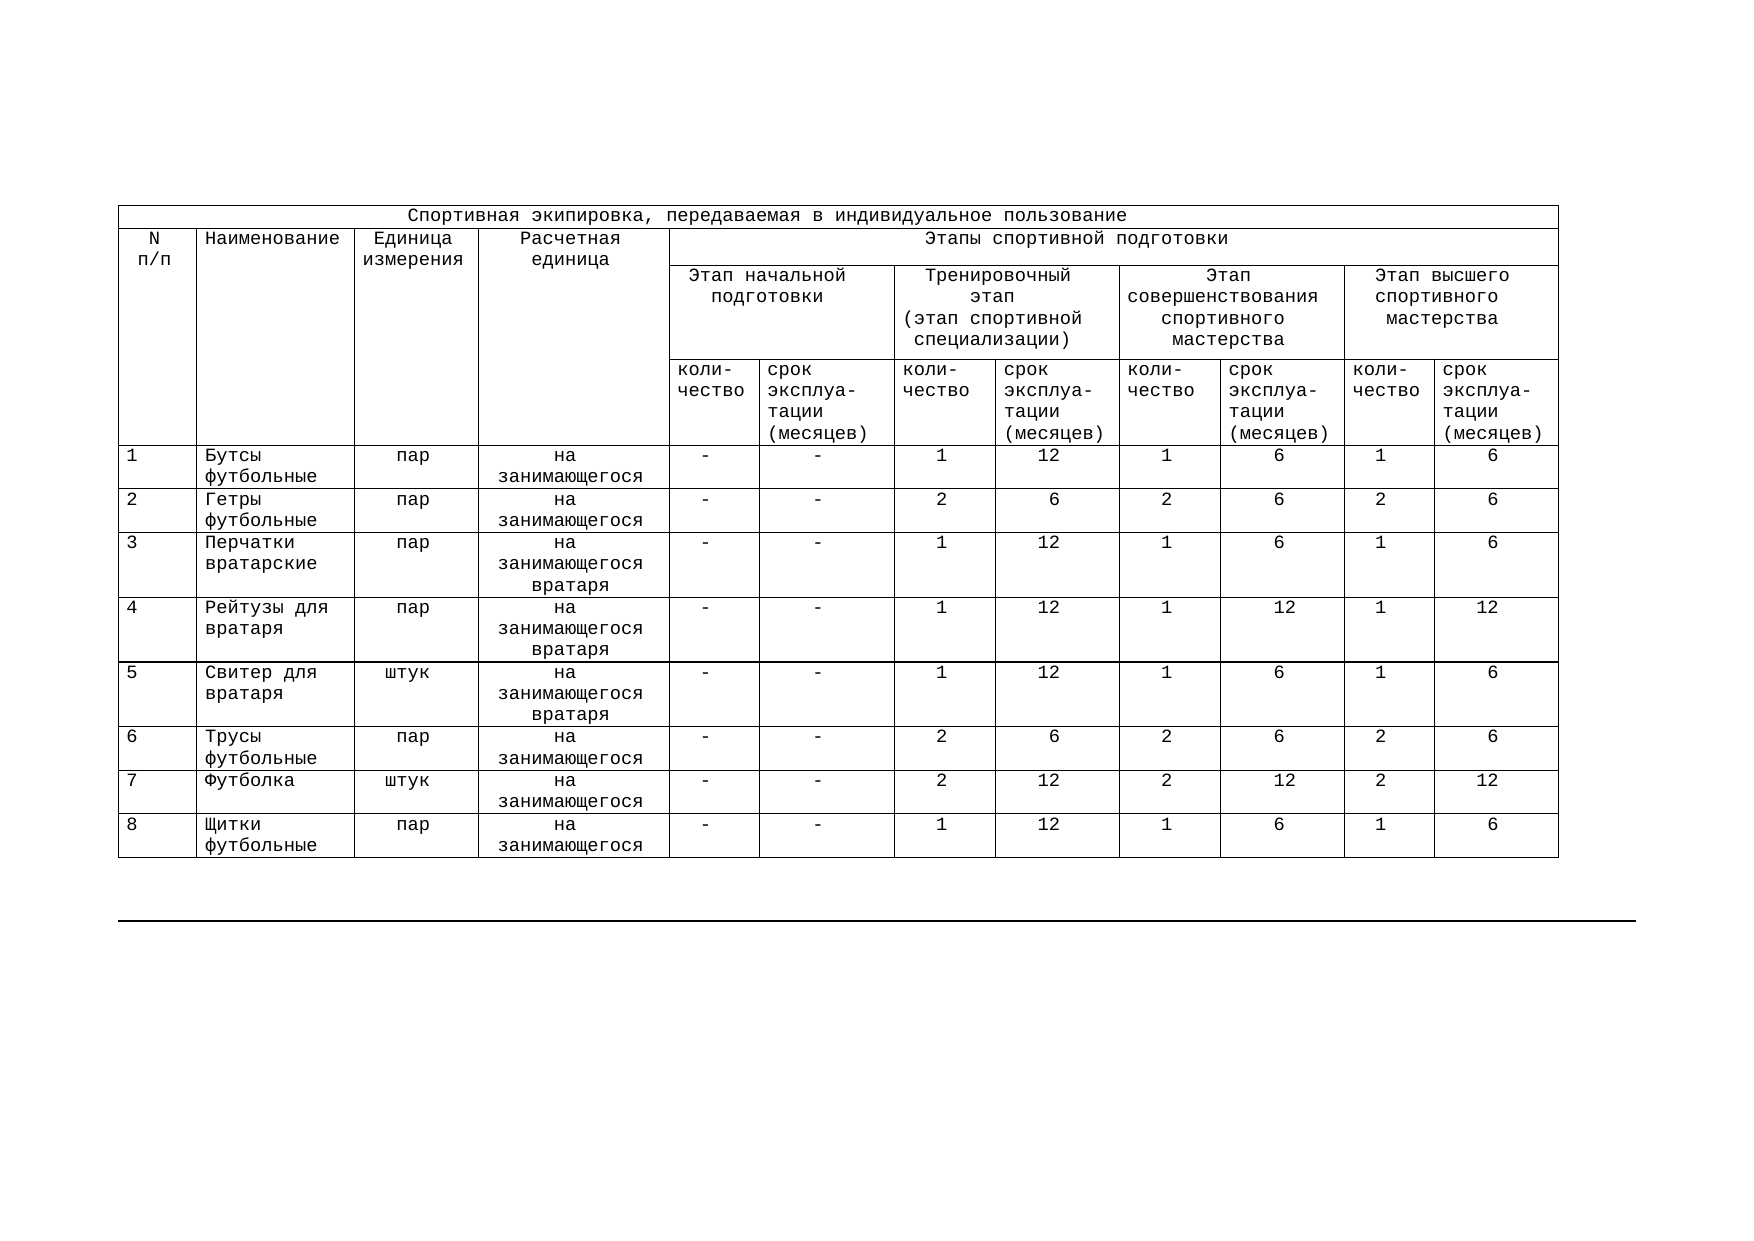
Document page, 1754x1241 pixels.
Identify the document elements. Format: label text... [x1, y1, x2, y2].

table_cell Расчетная единица [479, 229, 669, 445]
table_cell - [760, 489, 894, 532]
table_cell Футболка [197, 771, 354, 813]
table_cell 12 [996, 533, 1119, 597]
table_cell 3 [119, 533, 196, 597]
table_cell 6 [1435, 446, 1558, 488]
table_cell 2 [895, 727, 995, 770]
table_cell 12 [1221, 771, 1344, 813]
table_cell пар [355, 446, 478, 488]
table_cell 4 [119, 598, 196, 661]
table_cell Бутсы футбольные [197, 446, 354, 488]
table_cell коли- чество [1120, 360, 1220, 445]
table_cell - [670, 598, 759, 661]
table_cell 1 [895, 814, 995, 857]
table_cell 6 [1221, 489, 1344, 532]
table_cell Этап начальной подготовки [670, 266, 894, 359]
table_cell 1 [119, 446, 196, 488]
table_cell 2 [895, 771, 995, 813]
table_cell - [760, 446, 894, 488]
table_header Спортивная экипировка, передаваемая в индивидуальное пользование [119, 206, 1558, 227]
table_cell 6 [119, 727, 196, 770]
table_cell пар [355, 598, 478, 661]
table_cell коли- чество [1345, 360, 1434, 445]
table_cell Тренировочный этап (этап спортивной специализации) [895, 266, 1119, 359]
table_cell Рейтузы для вратаря [197, 598, 354, 661]
table_cell 2 [1120, 771, 1220, 813]
table_cell 1 [895, 446, 995, 488]
table_cell пар [355, 727, 478, 770]
table_cell штук [355, 663, 478, 726]
table_cell 2 [1120, 489, 1220, 532]
table_cell Этап совершенствования спортивного мастерства [1120, 266, 1344, 359]
table_cell 1 [1120, 446, 1220, 488]
table_cell 7 [119, 771, 196, 813]
table_cell - [760, 727, 894, 770]
table_cell 12 [996, 598, 1119, 661]
table_cell - [760, 663, 894, 726]
table_cell - [760, 598, 894, 661]
table_cell 1 [895, 533, 995, 597]
table_cell на занимающегося [479, 771, 669, 813]
table_cell - [670, 489, 759, 532]
table_cell 2 [1345, 771, 1434, 813]
table_cell 1 [1345, 598, 1434, 661]
table_cell - [760, 771, 894, 813]
table_cell Перчатки вратарские [197, 533, 354, 597]
table_cell 6 [1435, 663, 1558, 726]
table_cell - [670, 446, 759, 488]
table_cell 2 [119, 489, 196, 532]
table_cell пар [355, 814, 478, 857]
table_cell на занимающегося вратаря [479, 533, 669, 597]
table_cell 6 [1435, 533, 1558, 597]
table_cell Трусы футбольные [197, 727, 354, 770]
table_cell Этап высшего спортивного мастерства [1345, 266, 1558, 359]
table_cell 6 [996, 489, 1119, 532]
table_cell 6 [1435, 814, 1558, 857]
table_cell 2 [1120, 727, 1220, 770]
table_cell - [670, 771, 759, 813]
table_cell 8 [119, 814, 196, 857]
table_cell 12 [996, 663, 1119, 726]
table_cell 12 [1435, 771, 1558, 813]
table_cell Наименование [197, 229, 354, 445]
table_cell 1 [1120, 533, 1220, 597]
table_cell на занимающегося [479, 727, 669, 770]
table_cell Гетры футбольные [197, 489, 354, 532]
table_cell 1 [1120, 598, 1220, 661]
table_cell 2 [1345, 489, 1434, 532]
table_cell 6 [1435, 727, 1558, 770]
table_cell Этапы спортивной подготовки [670, 229, 1558, 265]
table_cell 1 [1345, 663, 1434, 726]
table_cell срок эксплуа- тации (месяцев) [1221, 360, 1344, 445]
table_cell коли- чество [670, 360, 759, 445]
table_cell 1 [1345, 446, 1434, 488]
table_cell 12 [996, 446, 1119, 488]
table_cell 6 [1221, 727, 1344, 770]
table_cell 1 [895, 663, 995, 726]
table_cell срок эксплуа- тации (месяцев) [996, 360, 1119, 445]
table_cell срок эксплуа- тации (месяцев) [760, 360, 894, 445]
table_cell - [670, 533, 759, 597]
table_cell - [760, 814, 894, 857]
table_cell - [670, 663, 759, 726]
table_cell штук [355, 771, 478, 813]
table_cell 1 [1345, 814, 1434, 857]
table_cell 6 [1221, 814, 1344, 857]
table_cell на занимающегося [479, 814, 669, 857]
table_cell 12 [996, 814, 1119, 857]
table_cell 5 [119, 663, 196, 726]
table_cell 12 [1221, 598, 1344, 661]
table_cell пар [355, 489, 478, 532]
table_cell - [670, 727, 759, 770]
table_cell 6 [996, 727, 1119, 770]
table_cell коли- чество [895, 360, 995, 445]
table_cell 2 [895, 489, 995, 532]
table_cell 6 [1221, 446, 1344, 488]
table_cell на занимающегося [479, 446, 669, 488]
table_cell 1 [1120, 663, 1220, 726]
table_cell 1 [1120, 814, 1220, 857]
table_cell на занимающегося вратаря [479, 598, 669, 661]
table_cell N п/п [119, 229, 196, 445]
table_cell срок эксплуа- тации (месяцев) [1435, 360, 1558, 445]
table_cell 6 [1221, 663, 1344, 726]
table_cell - [670, 814, 759, 857]
table_cell на занимающегося [479, 489, 669, 532]
table_cell на занимающегося вратаря [479, 663, 669, 726]
table_cell 1 [895, 598, 995, 661]
table_cell пар [355, 533, 478, 597]
table_cell Щитки футбольные [197, 814, 354, 857]
table_cell 12 [1435, 598, 1558, 661]
table_cell 12 [996, 771, 1119, 813]
table_cell 6 [1221, 533, 1344, 597]
table_cell - [760, 533, 894, 597]
table_cell Единица измерения [355, 229, 478, 445]
table_cell 6 [1435, 489, 1558, 532]
table_cell 2 [1345, 727, 1434, 770]
table_cell Свитер для вратаря [197, 663, 354, 726]
table_cell 1 [1345, 533, 1434, 597]
